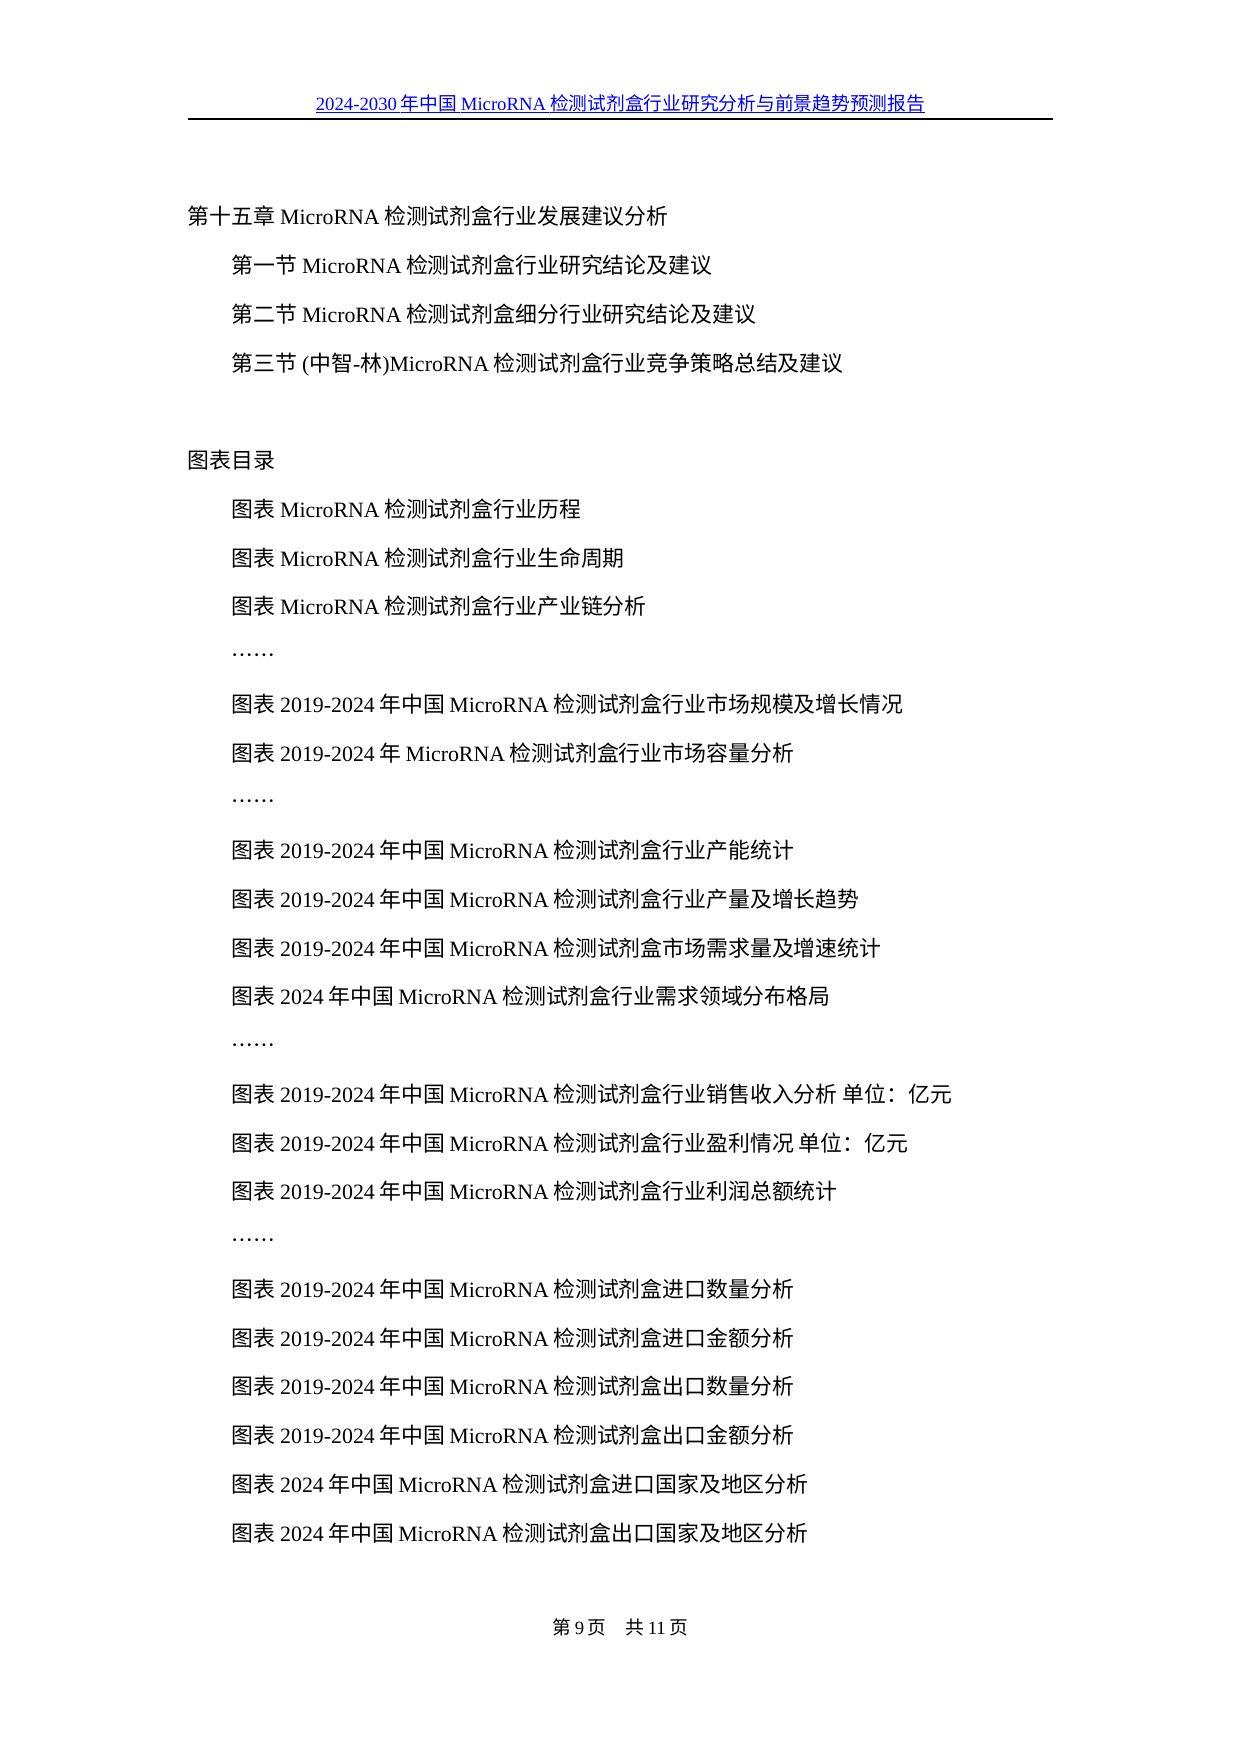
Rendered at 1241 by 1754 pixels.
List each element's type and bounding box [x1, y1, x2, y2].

text [187, 150, 1053, 1548]
